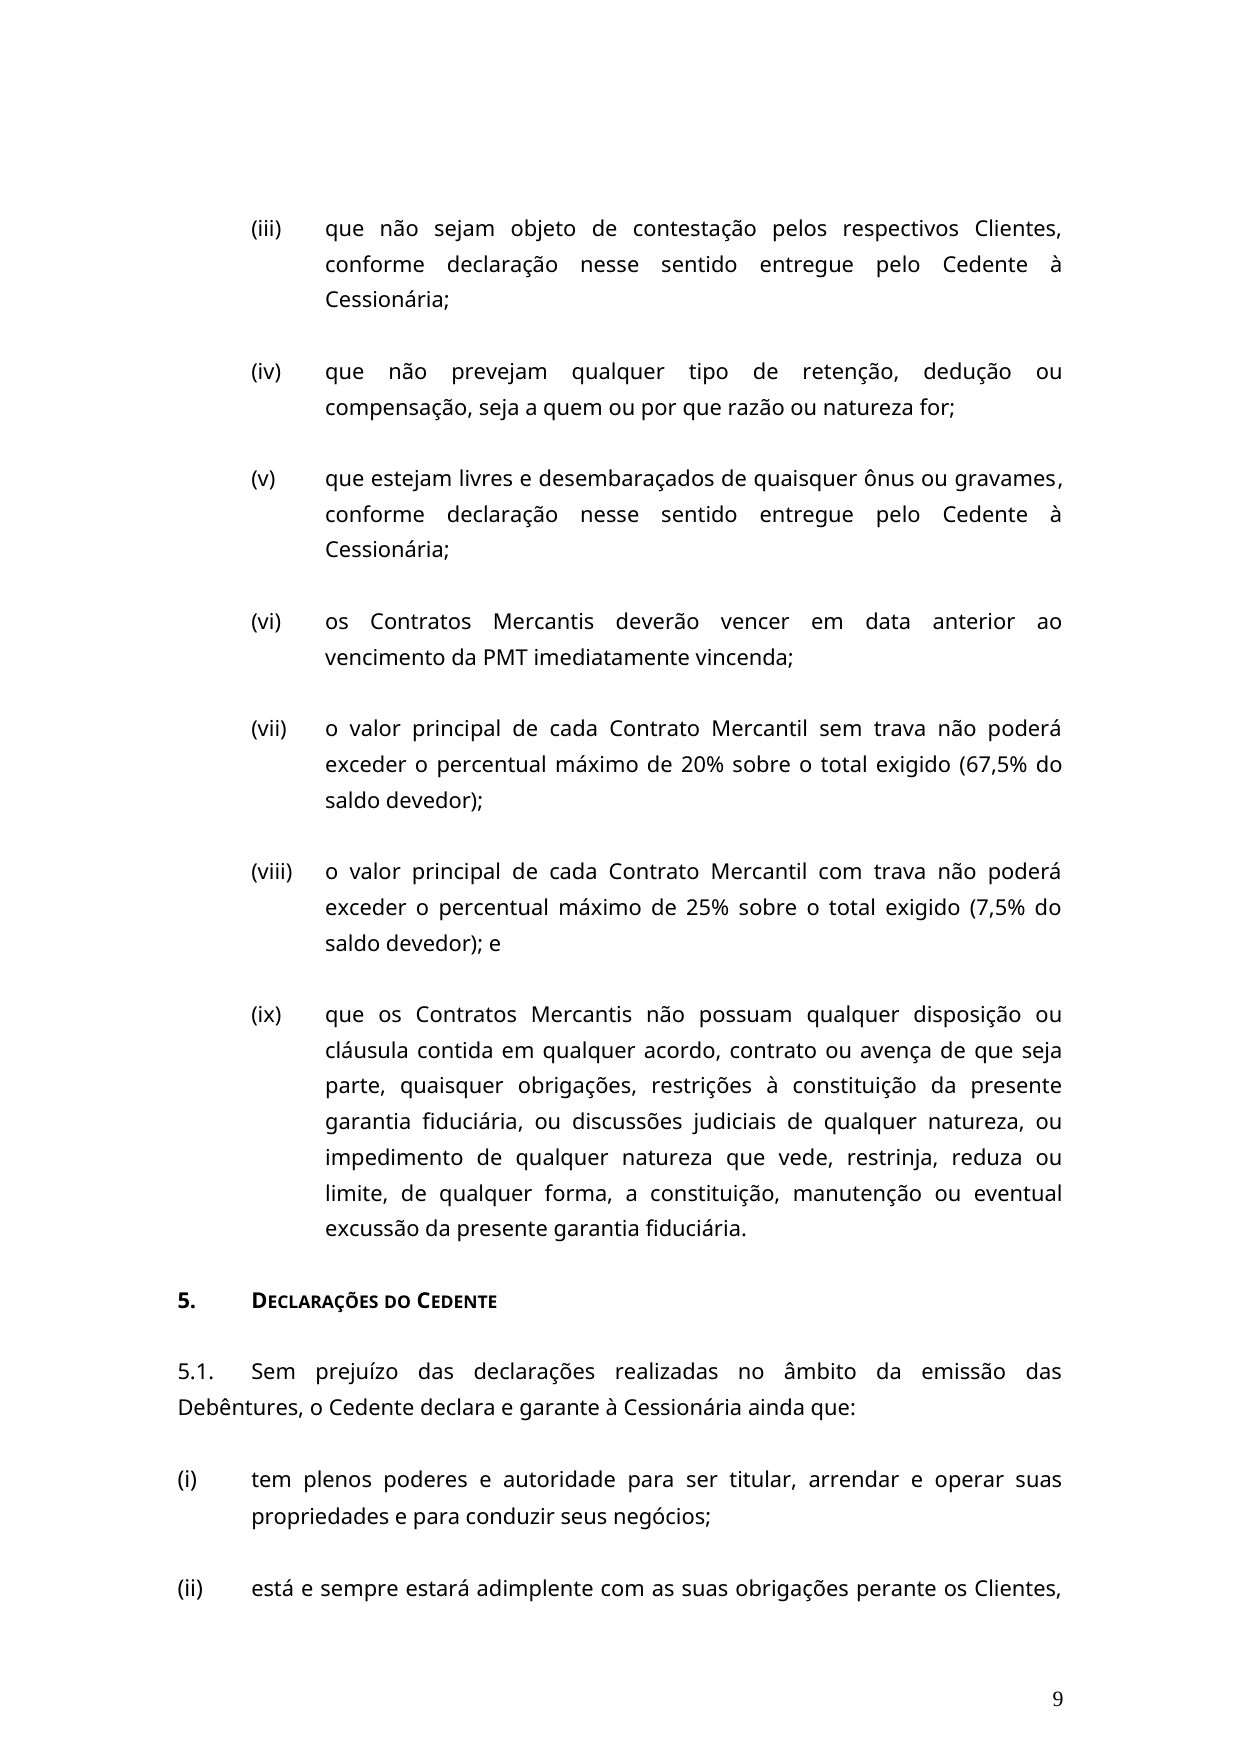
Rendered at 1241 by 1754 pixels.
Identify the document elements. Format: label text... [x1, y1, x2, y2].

title Declarações do Cedente [177, 1285, 1048, 1314]
list o valor principal de cada Contrato Mercantil sem trava não poderá exceder o percentual máximo de 20% sobre o total exigido (67,5% do saldo devedor); [251, 713, 1063, 814]
list o valor principal de cada Contrato Mercantil com trava não poderá exceder o percentual máximo de 25% sobre o total exigido (7,5% do saldo devedor); e [251, 856, 1063, 957]
list que não prevejam qualquer tipo de retenção, dedução ou compensação, seja a quem ou por que razão ou natureza for; [251, 356, 1063, 421]
list Sem prejuízo das declarações realizadas no âmbito da emissão das Debêntures, o Cedente declara e garante à Cessionária ainda que: [177, 1356, 1063, 1422]
list os Contratos Mercantis deverão vencer em data anterior ao vencimento da PMT imediatamente vincenda; [251, 606, 1063, 671]
list que não sejam objeto de contestação pelos respectivos Clientes, conforme declaração nesse sentido entregue pelo Cedente à Cessionária; [251, 213, 1063, 314]
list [177, 1572, 1063, 1603]
list que os Contratos Mercantis não possuam qualquer disposição ou cláusula contida em qualquer acordo, contrato ou avença de que seja parte, quaisquer obrigações, restrições à constituição da presente garantia fiduciária, ou discussões judiciais de qualquer natureza, ou impedimento de qualquer natureza que vede, restrinja, reduza ou limite, de qualquer forma, a constituição, manutenção ou eventual excussão da presente garantia fiduciária. [251, 999, 1063, 1243]
list tem plenos poderes e autoridade para ser titular, arrendar e operar suas propriedades e para conduzir seus negócios; [177, 1463, 1063, 1530]
list que estejam livres e desembaraçados de quaisquer ônus ou gravames, conforme declaração nesse sentido entregue pelo Cedente à Cessionária; [251, 463, 1063, 564]
